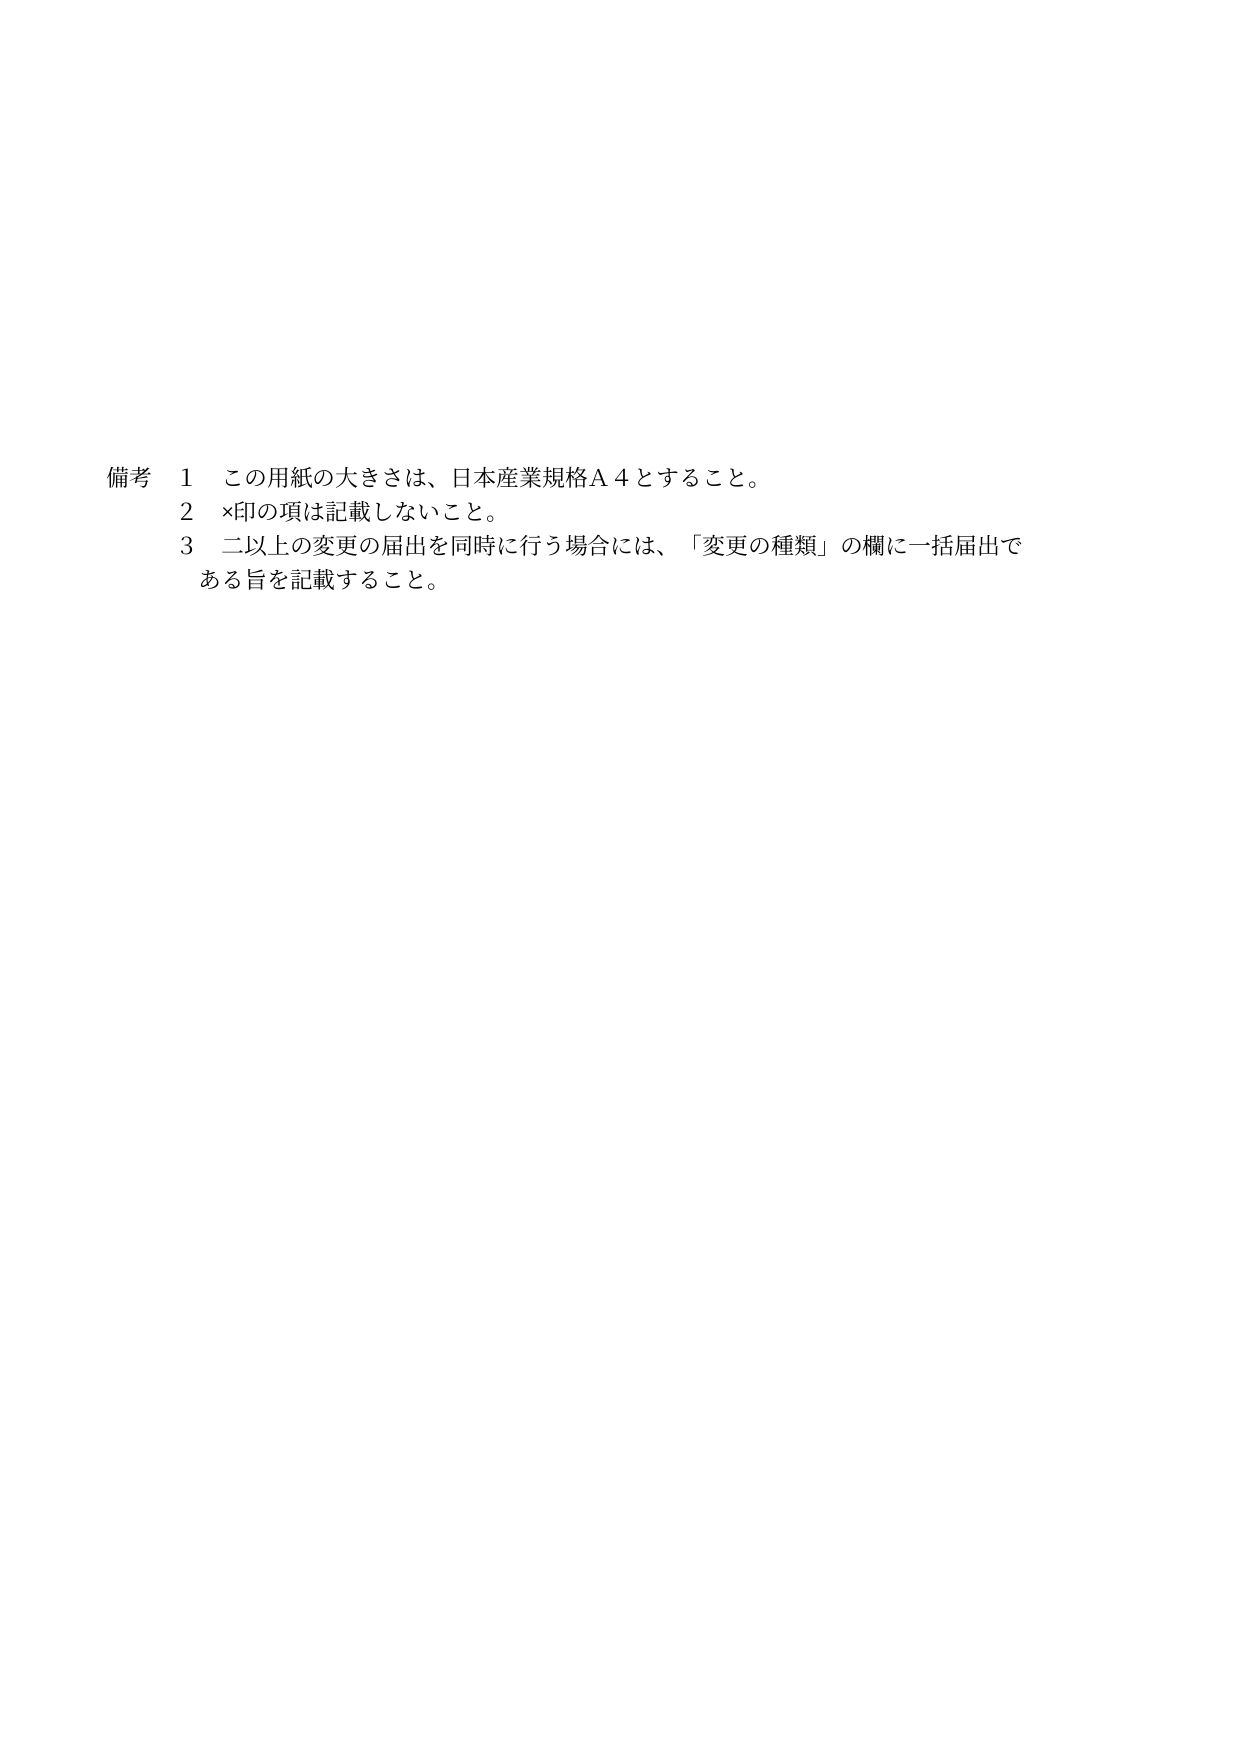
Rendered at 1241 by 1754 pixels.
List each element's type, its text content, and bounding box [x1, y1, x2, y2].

text ある旨を記載すること。 [106, 561, 1134, 595]
text 備考 １ この用紙の大きさは、日本産業規格Ａ４とすること。 [106, 460, 1134, 493]
text ２ ×印の項は記載しないこと。 [106, 493, 1134, 527]
text ３ 二以上の変更の届出を同時に行う場合には、「変更の種類」の欄に一括届出で [106, 527, 1134, 561]
